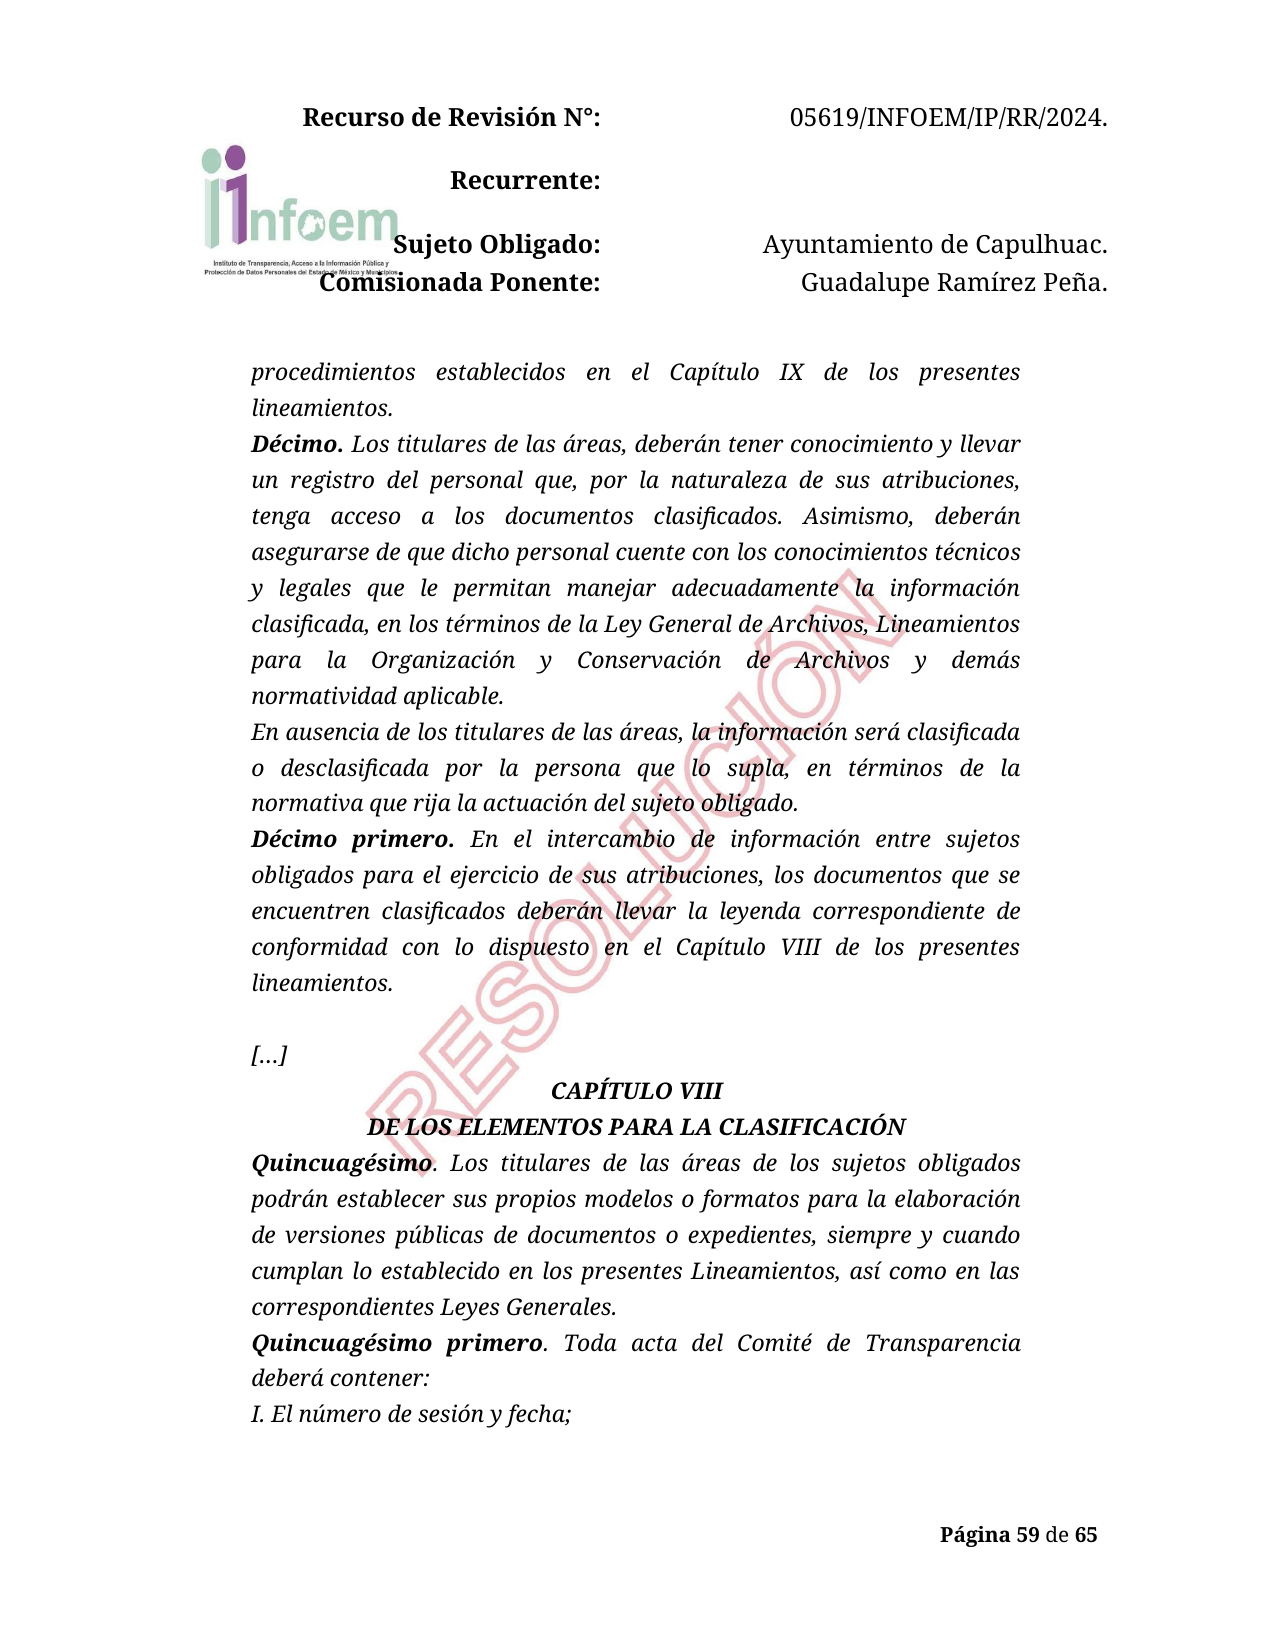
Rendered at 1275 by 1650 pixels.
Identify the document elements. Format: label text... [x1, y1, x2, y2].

picture [104, 89, 1139, 1613]
text Quincuagésimo primero. Toda acta del Comité de Transparencia deberá contener: [251, 1326, 1024, 1394]
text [251, 356, 1024, 423]
text Décimo primero. En el intercambio de información entre sujetos obligados para el ejercicio de sus atribuciones, los documentos que se encuentren clasificados deberán llevar la leyenda correspondiente de conformidad con lo dispuesto en el Capítulo VIII de los presentes lineamientos. [251, 823, 1024, 998]
text I. El número de sesión y fecha; [251, 1398, 1024, 1429]
text CAPÍTULO VIII [251, 1075, 1024, 1106]
text […] [251, 1039, 1024, 1070]
text DE LOS ELEMENTOS PARA LA CLASIFICACIÓN [251, 1111, 1024, 1142]
text En ausencia de los titulares de las áreas, la información será clasificada o desclasificada por la persona que lo supla, en términos de la normativa que rija la actuación del sujeto obligado. [251, 716, 1024, 819]
text Quincuagésimo. Los titulares de las áreas de los sujetos obligados podrán establecer sus propios modelos o formatos para la elaboración de versiones públicas de documentos o expedientes, siempre y cuando cumplan lo establecido en los presentes Lineamientos, así como en las correspondientes Leyes Generales. [251, 1147, 1024, 1322]
text Décimo. Los titulares de las áreas, deberán tener conocimiento y llevar un registro del personal que, por la naturaleza de sus atribuciones, tenga acceso a los documentos clasificados. Asimismo, deberán asegurarse de que dicho personal cuente con los conocimientos técnicos y legales que le permitan manejar adecuadamente la información clasificada, en los términos de la Ley General de Archivos, Lineamientos para la Organización y Conservación de Archivos y demás normatividad aplicable. [251, 428, 1024, 711]
